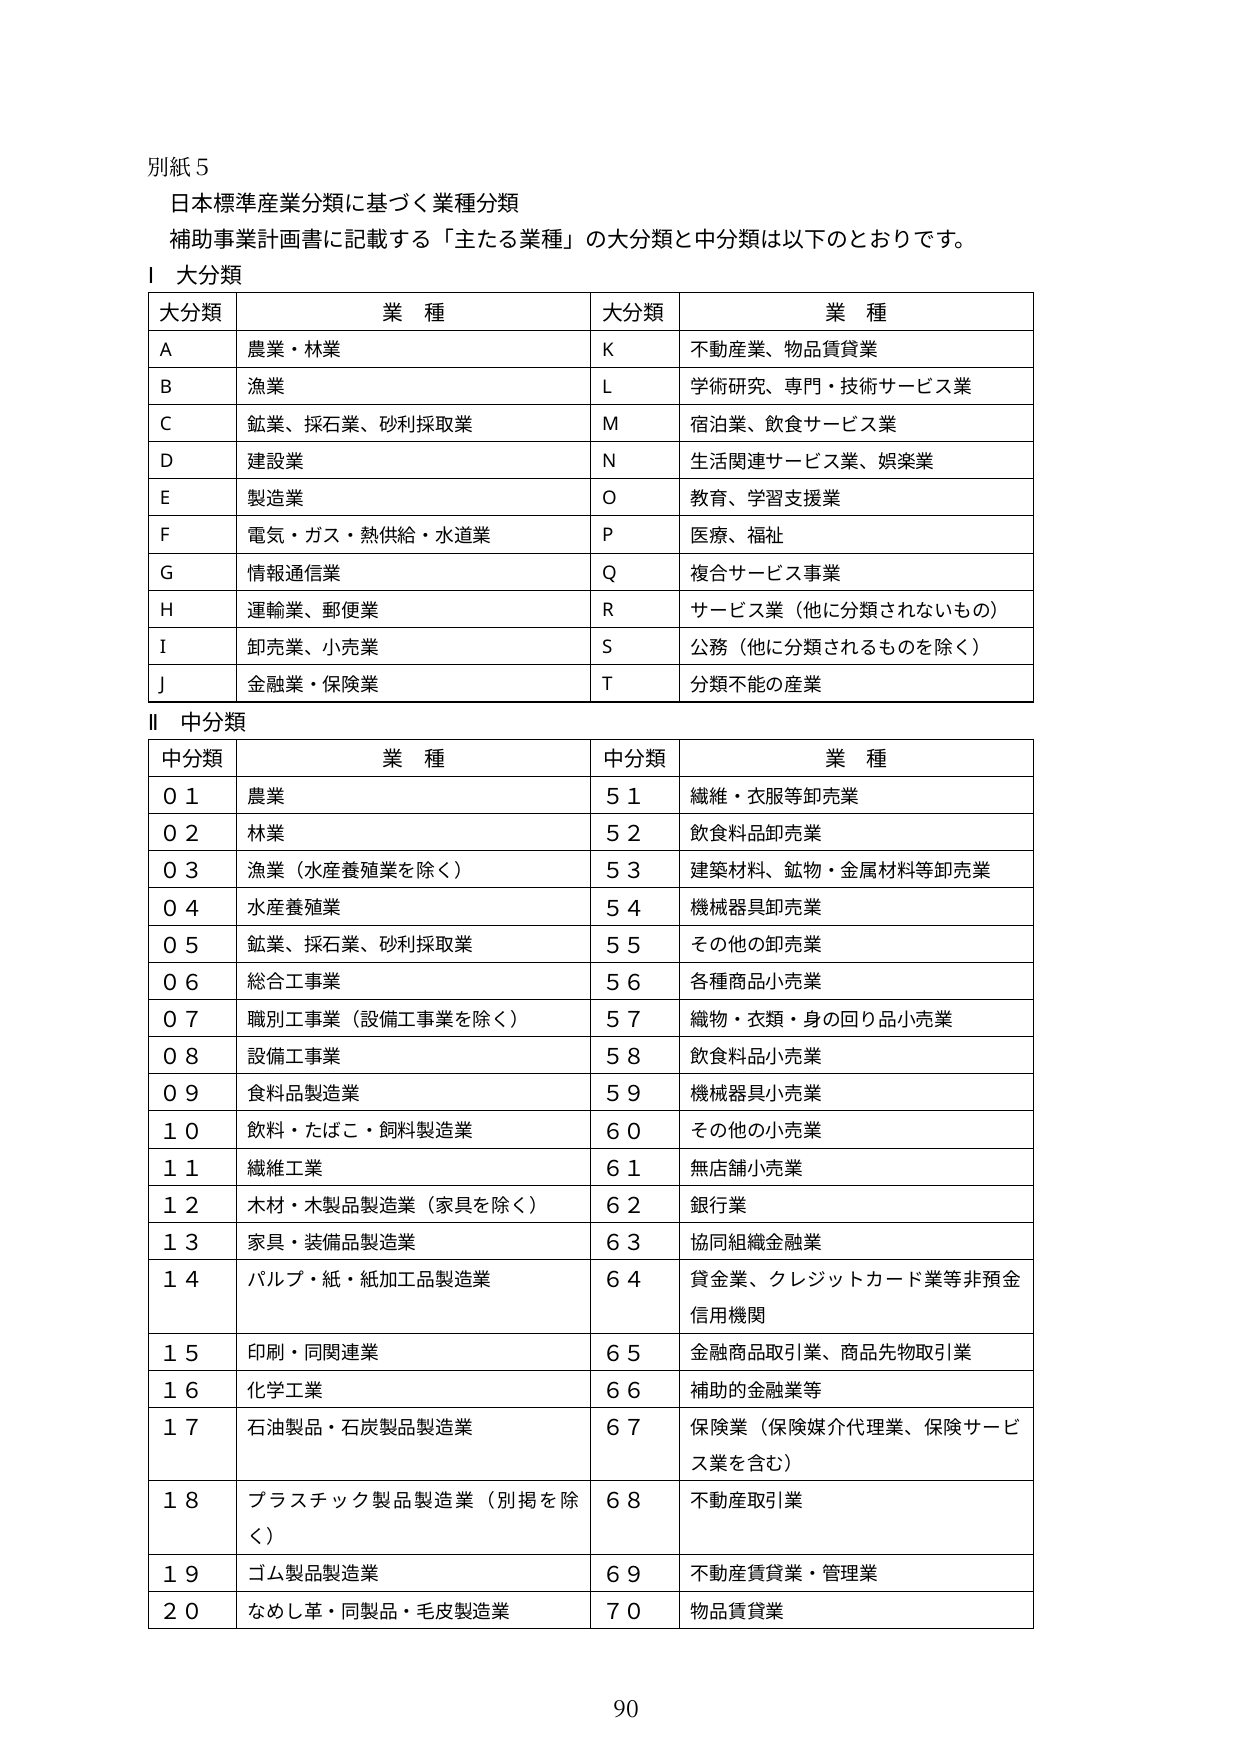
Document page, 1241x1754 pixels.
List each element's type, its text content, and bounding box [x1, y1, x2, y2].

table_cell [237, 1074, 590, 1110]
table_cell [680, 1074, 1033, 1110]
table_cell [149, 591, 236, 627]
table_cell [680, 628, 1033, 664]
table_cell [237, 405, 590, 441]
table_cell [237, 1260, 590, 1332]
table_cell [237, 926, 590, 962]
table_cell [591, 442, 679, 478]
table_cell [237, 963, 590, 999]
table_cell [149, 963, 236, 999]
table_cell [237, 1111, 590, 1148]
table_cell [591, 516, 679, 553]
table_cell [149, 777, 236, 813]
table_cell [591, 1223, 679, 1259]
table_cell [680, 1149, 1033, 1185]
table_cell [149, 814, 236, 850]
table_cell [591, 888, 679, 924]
text Ⅰ 大分類 [148, 256, 1104, 292]
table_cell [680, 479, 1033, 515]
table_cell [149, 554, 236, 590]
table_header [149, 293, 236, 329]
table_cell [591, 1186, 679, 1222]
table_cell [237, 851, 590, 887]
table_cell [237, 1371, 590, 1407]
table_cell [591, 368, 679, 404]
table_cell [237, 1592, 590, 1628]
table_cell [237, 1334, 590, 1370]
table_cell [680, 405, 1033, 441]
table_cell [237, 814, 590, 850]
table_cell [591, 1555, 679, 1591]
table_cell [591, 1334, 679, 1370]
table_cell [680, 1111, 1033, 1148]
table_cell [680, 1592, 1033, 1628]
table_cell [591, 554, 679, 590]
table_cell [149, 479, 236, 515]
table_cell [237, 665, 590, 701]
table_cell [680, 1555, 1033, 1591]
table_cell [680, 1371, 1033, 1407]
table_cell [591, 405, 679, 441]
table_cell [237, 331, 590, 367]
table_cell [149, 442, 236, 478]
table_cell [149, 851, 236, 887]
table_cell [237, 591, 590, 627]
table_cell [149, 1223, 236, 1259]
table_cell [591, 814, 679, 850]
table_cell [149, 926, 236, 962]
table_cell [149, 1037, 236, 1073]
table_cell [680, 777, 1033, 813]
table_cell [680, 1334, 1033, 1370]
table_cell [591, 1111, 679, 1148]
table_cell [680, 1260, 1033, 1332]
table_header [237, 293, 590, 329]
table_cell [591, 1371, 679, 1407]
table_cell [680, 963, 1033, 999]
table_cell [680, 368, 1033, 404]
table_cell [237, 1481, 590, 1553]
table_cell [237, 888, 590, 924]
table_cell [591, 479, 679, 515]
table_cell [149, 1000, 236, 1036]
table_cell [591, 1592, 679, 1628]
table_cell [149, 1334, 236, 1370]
text 補助事業計画書に記載する「主たる業種」の大分類と中分類は以下のとおりです。 [148, 220, 1104, 256]
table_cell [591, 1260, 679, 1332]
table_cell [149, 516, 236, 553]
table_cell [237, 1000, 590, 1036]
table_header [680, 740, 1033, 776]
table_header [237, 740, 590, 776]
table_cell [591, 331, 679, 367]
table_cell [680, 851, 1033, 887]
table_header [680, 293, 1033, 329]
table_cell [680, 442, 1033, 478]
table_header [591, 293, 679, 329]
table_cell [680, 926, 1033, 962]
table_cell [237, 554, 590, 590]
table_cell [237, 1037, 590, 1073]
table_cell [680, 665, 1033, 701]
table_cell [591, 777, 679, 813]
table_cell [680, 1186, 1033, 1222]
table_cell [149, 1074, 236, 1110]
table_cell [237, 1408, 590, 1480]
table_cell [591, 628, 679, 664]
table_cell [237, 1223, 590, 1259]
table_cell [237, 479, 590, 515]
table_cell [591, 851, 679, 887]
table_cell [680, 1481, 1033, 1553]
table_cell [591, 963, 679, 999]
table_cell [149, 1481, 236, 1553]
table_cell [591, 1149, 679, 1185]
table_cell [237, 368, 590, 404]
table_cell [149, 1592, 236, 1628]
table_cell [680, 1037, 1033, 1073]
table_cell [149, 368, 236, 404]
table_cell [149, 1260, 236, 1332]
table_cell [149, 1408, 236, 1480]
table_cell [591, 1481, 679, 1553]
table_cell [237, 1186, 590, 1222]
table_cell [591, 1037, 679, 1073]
text 日本標準産業分類に基づく業種分類 [148, 184, 1104, 220]
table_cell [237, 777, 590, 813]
text 別紙５ [148, 148, 1104, 184]
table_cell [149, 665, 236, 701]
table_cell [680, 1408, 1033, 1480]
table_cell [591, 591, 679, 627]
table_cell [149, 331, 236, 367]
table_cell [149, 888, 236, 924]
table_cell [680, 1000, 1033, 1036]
text Ⅱ 中分類 [148, 702, 1104, 738]
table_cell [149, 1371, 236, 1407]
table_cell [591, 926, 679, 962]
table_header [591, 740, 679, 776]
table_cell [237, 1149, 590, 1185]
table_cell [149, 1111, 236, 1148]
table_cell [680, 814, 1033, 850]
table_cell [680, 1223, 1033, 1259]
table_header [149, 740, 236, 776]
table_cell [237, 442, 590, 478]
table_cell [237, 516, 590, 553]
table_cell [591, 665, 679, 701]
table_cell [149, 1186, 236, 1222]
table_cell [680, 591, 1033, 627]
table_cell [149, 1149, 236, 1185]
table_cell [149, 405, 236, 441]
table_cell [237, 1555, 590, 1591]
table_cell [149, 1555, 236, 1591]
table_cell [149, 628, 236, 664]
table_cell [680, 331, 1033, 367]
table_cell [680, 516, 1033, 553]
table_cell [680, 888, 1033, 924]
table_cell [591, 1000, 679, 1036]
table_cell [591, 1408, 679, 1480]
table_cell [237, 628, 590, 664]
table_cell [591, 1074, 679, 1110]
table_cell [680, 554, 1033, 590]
